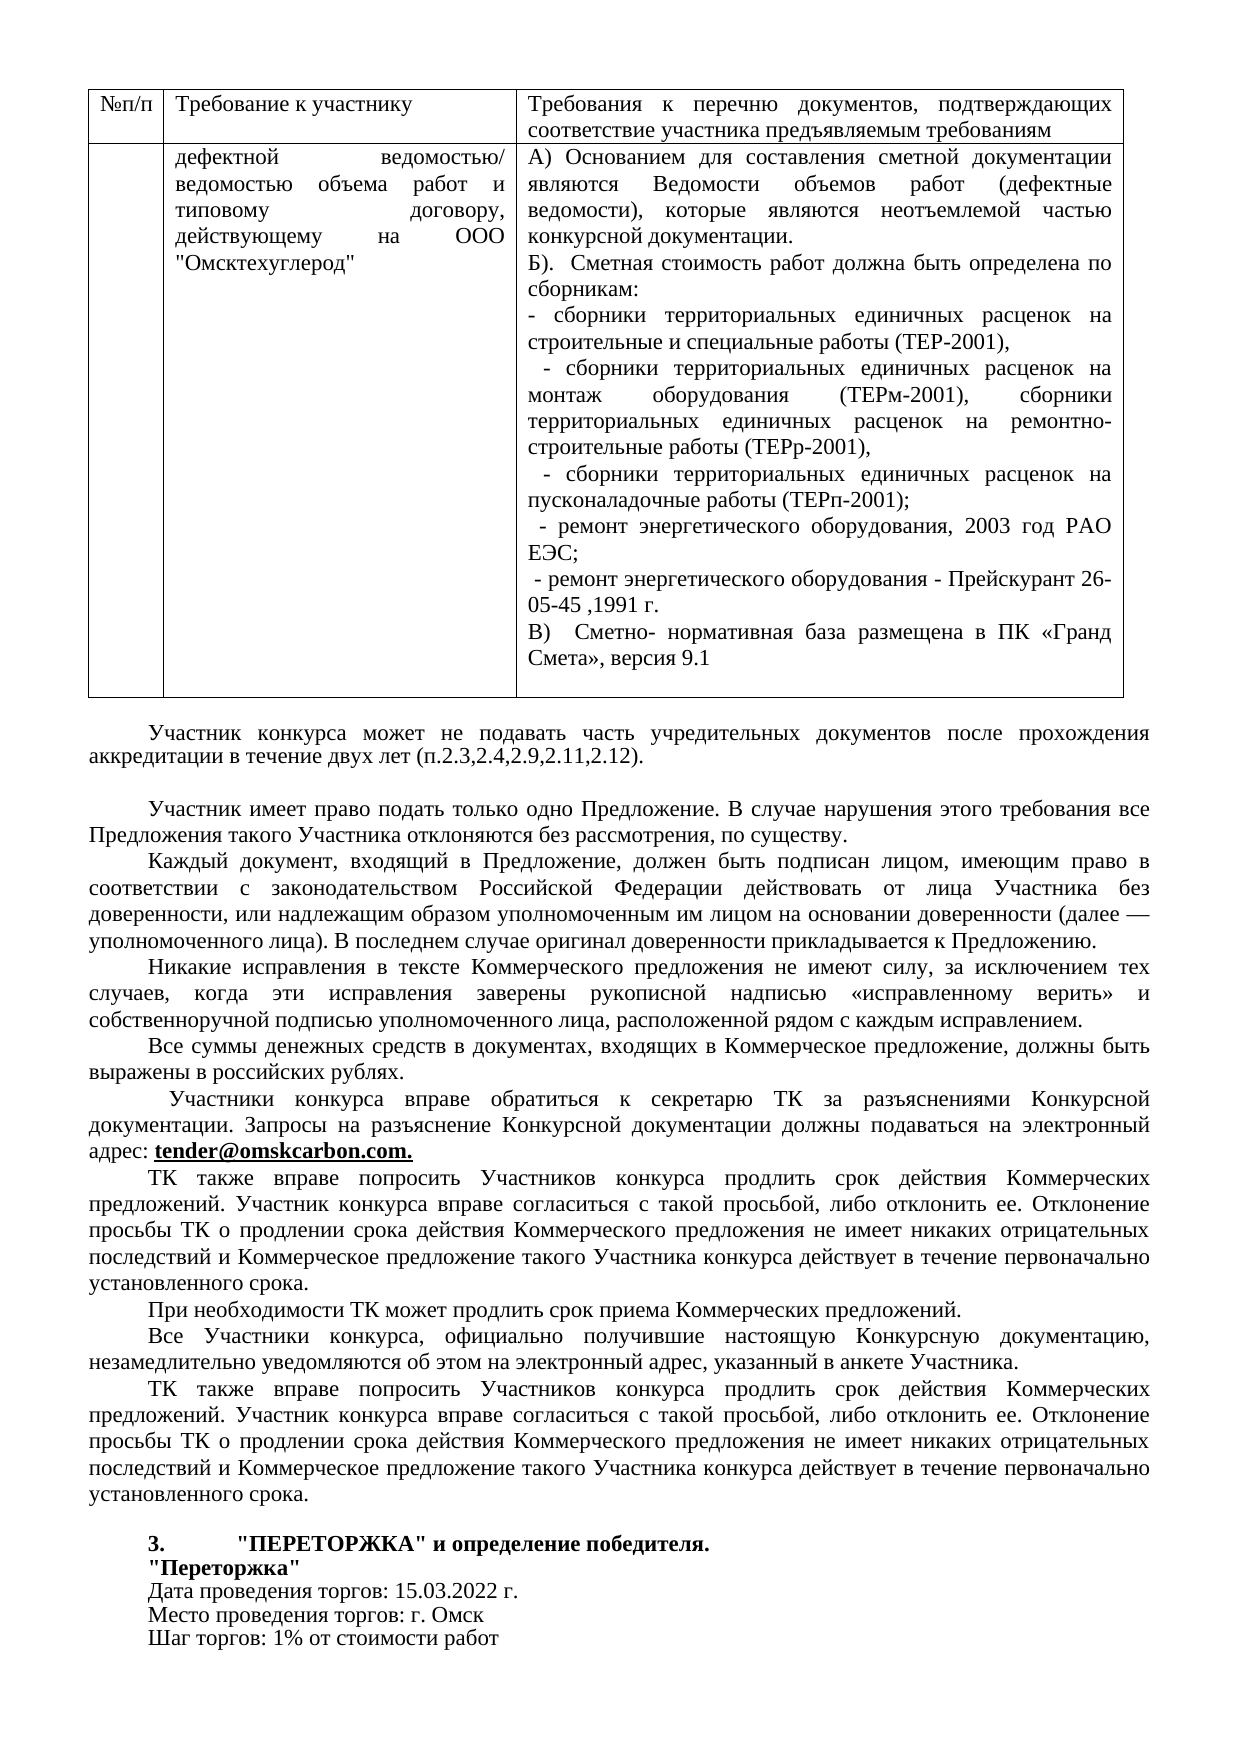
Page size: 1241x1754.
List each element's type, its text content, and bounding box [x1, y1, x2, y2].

text ТК также вправе попросить Участников конкурса продлить срок действия Коммерческих предложений. Участник конкурса вправе согласиться с такой просьбой, либо отклонить ее. Отклонение просьбы ТК о продлении срока действия Коммерческого предложения не имеет никаких отрицательных последствий и Коммерческое предложение такого Участника конкурса действует в течение первоначально установленного срока. [89, 1375, 1152, 1506]
text "Переторжка" [89, 1556, 1152, 1580]
text Участник имеет право подать только одно Предложение. В случае нарушения этого требования все Предложения такого Участника отклоняются без рассмотрения, по существу. [89, 795, 1152, 848]
table_header Требование к участнику [164, 90, 516, 142]
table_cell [164, 144, 516, 697]
text Участник конкурса может не подавать часть учредительных документов после прохождения аккредитации в течение двух лет (п.2.3,2.4,2.9,2.11,2.12). [89, 721, 1152, 768]
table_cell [517, 144, 1123, 697]
text При необходимости ТК может продлить срок приема Коммерческих предложений. [89, 1296, 1152, 1322]
text Все Участники конкурса, официально получившие настоящую Конкурсную документацию, незамедлительно уведомляются об этом на электронный адрес, указанный в анкете Участника. [89, 1322, 1152, 1375]
table_header №п/п [89, 90, 163, 142]
text Никакие исправления в тексте Коммерческого предложения не имеют силу, за исключением тех случаев, когда эти исправления заверены рукописной надписью «исправленному верить» и собственноручной подписью уполномоченного лица, расположенной рядом с каждым исправлением. [89, 953, 1152, 1032]
list "ПЕРЕТОРЖКА" и определение победителя. [89, 1533, 1152, 1556]
text ТК также вправе попросить Участников конкурса продлить срок действия Коммерческих предложений. Участник конкурса вправе согласиться с такой просьбой, либо отклонить ее. Отклонение просьбы ТК о продлении срока действия Коммерческого предложения не имеет никаких отрицательных последствий и Коммерческое предложение такого Участника конкурса действует в течение первоначально установленного срока. [89, 1164, 1152, 1296]
table_header Требования к перечню документов, подтверждающих соответствие участника предъявляемым требованиям [517, 90, 1123, 142]
text Участники конкурса вправе обратиться к секретарю ТК за разъяснениями Конкурсной документации. Запросы на разъяснение Конкурсной документации должны подаваться на электронный адрес: tender@omskcarbon.com. [89, 1085, 1152, 1164]
text Шаг торгов: 1% от стоимости работ [89, 1627, 1152, 1651]
text Дата проведения торгов: 15.03.2022 г. [89, 1580, 1152, 1603]
text Место проведения торгов: г. Омск [89, 1603, 1152, 1627]
text Все суммы денежных средств в документах, входящих в Коммерческое предложение, должны быть выражены в российских рублях. [89, 1032, 1152, 1085]
text Каждый документ, входящий в Предложение, должен быть подписан лицом, имеющим право в соответствии с законодательством Российской Федерации действовать от лица Участника без доверенности, или надлежащим образом уполномоченным им лицом на основании доверенности (далее — уполномоченного лица). В последнем случае оригинал доверенности прикладывается к Предложению. [89, 848, 1152, 953]
table_cell 8 [89, 144, 163, 697]
